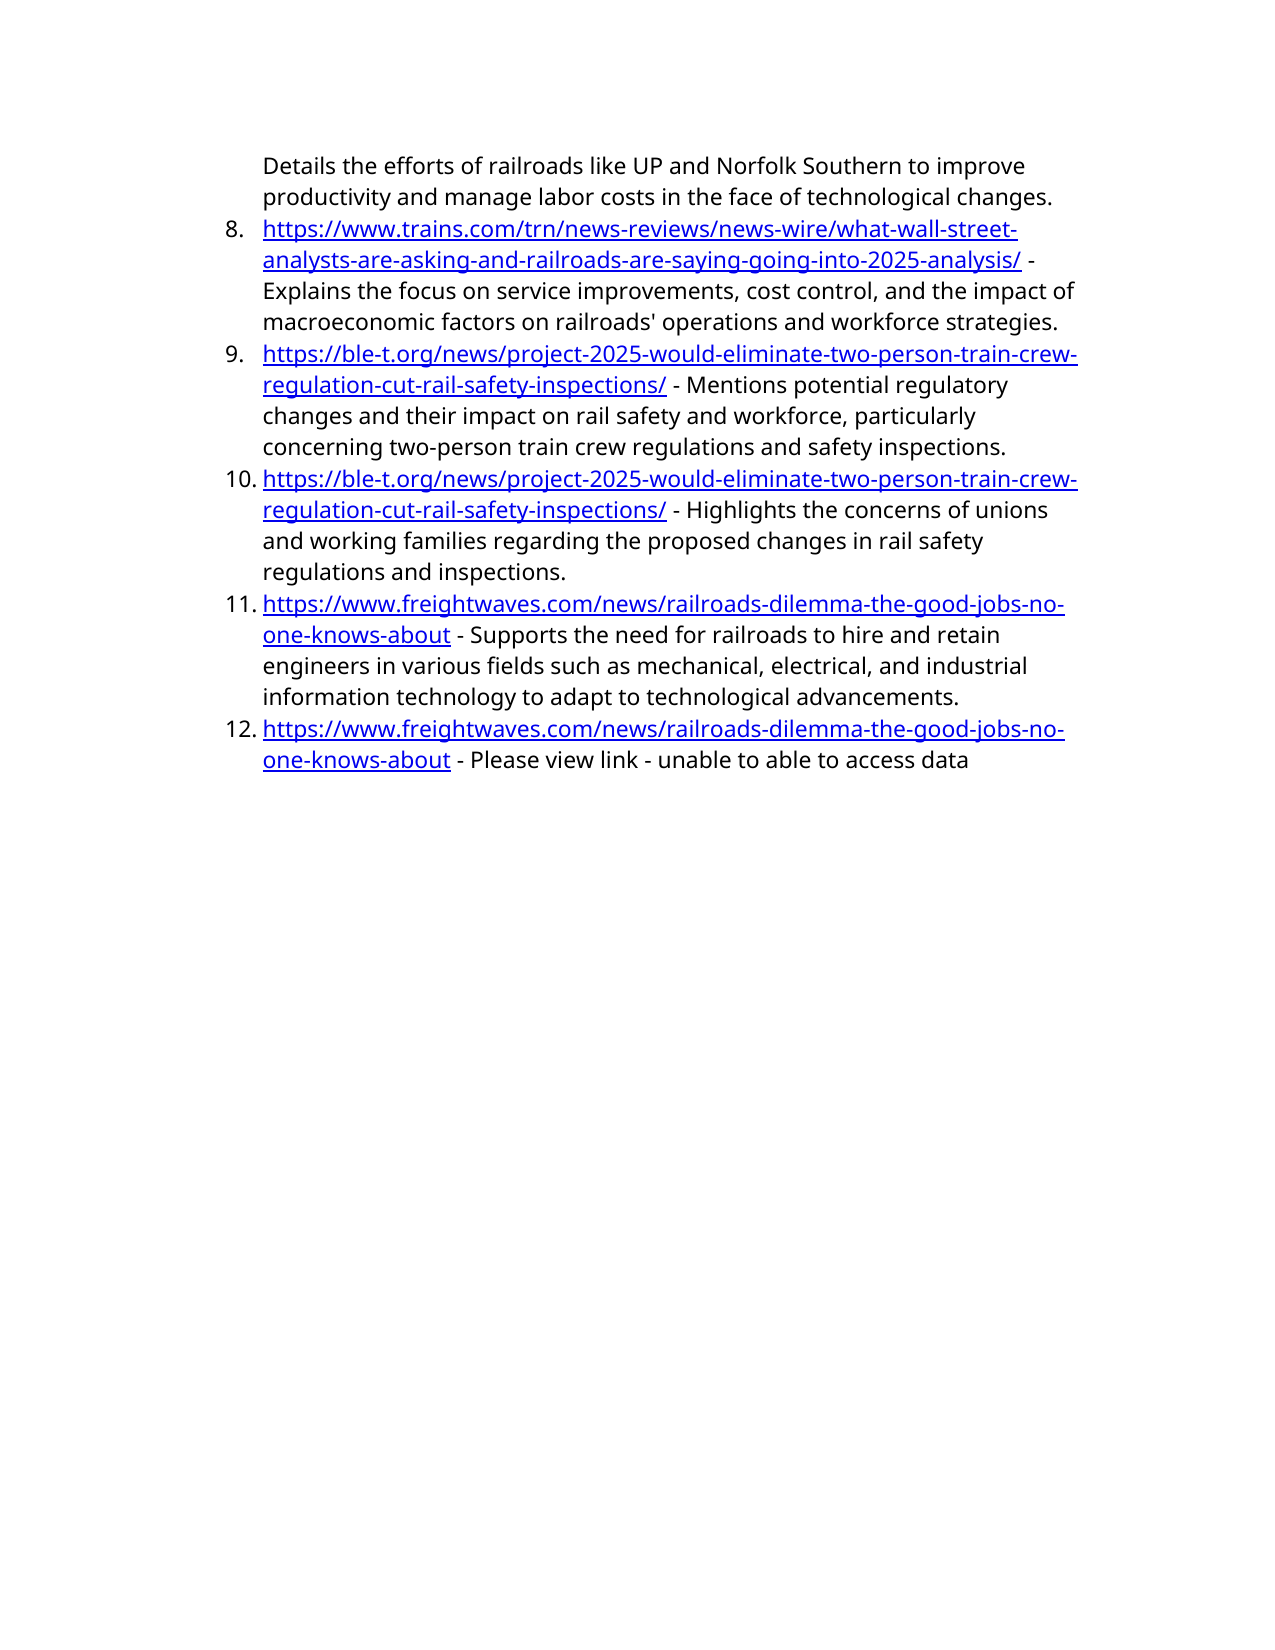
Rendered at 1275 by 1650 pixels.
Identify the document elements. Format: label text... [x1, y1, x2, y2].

list https://www.freightwaves.com/news/railroads-dilemma-the-good-jobs-no-one-knows-about - Please view link - unable to able to access data [225, 712, 1087, 775]
list https://www.freightwaves.com/news/railroads-dilemma-the-good-jobs-no-one-knows-about - Supports the need for railroads to hire and retain engineers in various fields such as mechanical, electrical, and industrial information technology to adapt to technological advancements. [225, 587, 1087, 712]
list https://ble-t.org/news/project-2025-would-eliminate-two-person-train-crew-regulation-cut-rail-safety-inspections/ - Highlights the concerns of unions and working families regarding the proposed changes in rail safety regulations and inspections. [225, 462, 1087, 587]
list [225, 150, 1087, 212]
list https://ble-t.org/news/project-2025-would-eliminate-two-person-train-crew-regulation-cut-rail-safety-inspections/ - Mentions potential regulatory changes and their impact on rail safety and workforce, particularly concerning two-person train crew regulations and safety inspections. [225, 337, 1087, 462]
list https://www.trains.com/trn/news-reviews/news-wire/what-wall-street-analysts-are-asking-and-railroads-are-saying-going-into-2025-analysis/ - Explains the focus on service improvements, cost control, and the impact of macroeconomic factors on railroads' operations and workforce strategies. [225, 212, 1087, 337]
